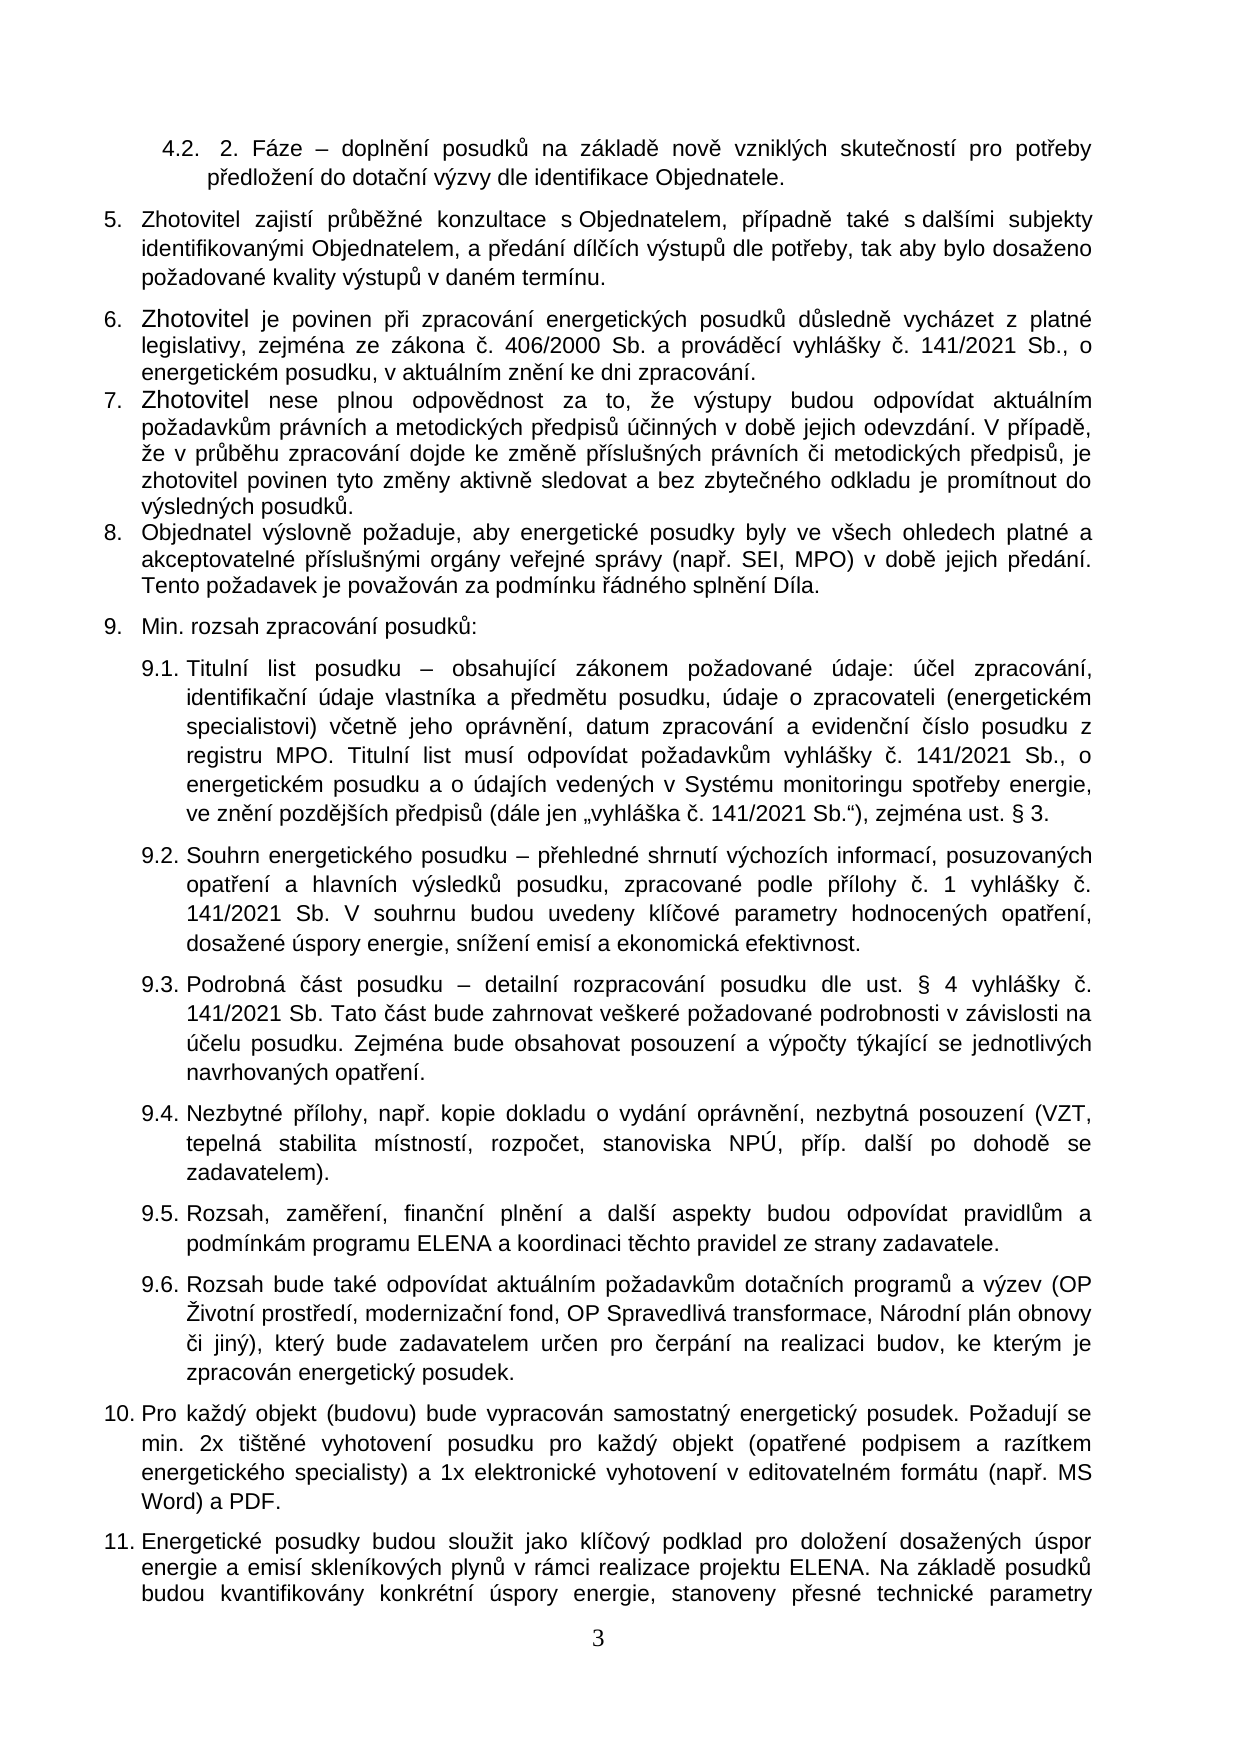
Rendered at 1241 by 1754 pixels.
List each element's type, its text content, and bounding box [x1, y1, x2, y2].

list Pro každý objekt (budovu) bude vypracován samostatný energetický posudek. Požadují se min. 2x tištěné vyhotovení posudku pro každý objekt (opatřené podpisem a razítkem energetického specialisty) a 1x elektronické vyhotovení v editovatelném formátu (např. MS Word) a PDF. [103, 1398, 1093, 1515]
list Rozsah, zaměření, finanční plnění a další aspekty budou odpovídat pravidlům a podmínkám programu ELENA a koordinaci těchto pravidel ze strany zadavatele. [141, 1198, 1093, 1257]
list Zhotovitel zajistí průběžné konzultace s Objednatelem, případně také s dalšími subjekty identifikovanými Objednatelem, a předání dílčích výstupů dle potřeby, tak aby bylo dosaženo požadované kvality výstupů v daném termínu. [103, 204, 1093, 291]
list Min. rozsah zpracování posudků: [103, 611, 1093, 640]
list Titulní list posudku – obsahující zákonem požadované údaje: účel zpracování, identifikační údaje vlastníka a předmětu posudku, údaje o zpracovateli (energetickém specialistovi) včetně jeho oprávnění, datum zpracování a evidenční číslo posudku z registru MPO. Titulní list musí odpovídat požadavkům vyhlášky č. 141/2021 Sb., o energetickém posudku a o údajích vedených v Systému monitoringu spotřeby energie, ve znění pozdějších předpisů (dále jen „vyhláška č. 141/2021 Sb.“), zejména ust. § 3. [141, 653, 1093, 828]
list Souhrn energetického posudku – přehledné shrnutí výchozích informací, posuzovaných opatření a hlavních výsledků posudku, zpracované podle přílohy č. 1 vyhlášky č. 141/2021 Sb. V souhrnu budou uvedeny klíčové parametry hodnocených opatření, dosažené úspory energie, snížení emisí a ekonomická efektivnost. [141, 840, 1093, 957]
list 2. Fáze – doplnění posudků na základě nově vzniklých skutečností pro potřeby předložení do dotační výzvy dle identifikace Objednatele. [162, 133, 1093, 191]
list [103, 1528, 1093, 1607]
list Zhotovitel nese plnou odpovědnost za to, že výstupy budou odpovídat aktuálním požadavkům právních a metodických předpisů účinných v době jejich odevzdání. V případě, že v průběhu zpracování dojde ke změně příslušných právních či metodických předpisů, je zhotovitel povinen tyto změny aktivně sledovat a bez zbytečného odkladu je promítnout do výsledných posudků. [103, 385, 1093, 519]
list Rozsah bude také odpovídat aktuálním požadavkům dotačních programů a výzev (OP Životní prostředí, modernizační fond, OP Spravedlivá transformace, Národní plán obnovy či jiný), který bude zadavatelem určen pro čerpání na realizaci budov, ke kterým je zpracován energetický posudek. [141, 1269, 1093, 1386]
list Podrobná část posudku – detailní rozpracování posudku dle ust. § 4 vyhlášky č. 141/2021 Sb. Tato část bude zahrnovat veškeré požadované podrobnosti v závislosti na účelu posudku. Zejména bude obsahovat posouzení a výpočty týkající se jednotlivých navrhovaných opatření. [141, 969, 1093, 1086]
list Zhotovitel je povinen při zpracování energetických posudků důsledně vycházet z platné legislativy, zejména ze zákona č. 406/2000 Sb. a prováděcí vyhlášky č. 141/2021 Sb., o energetickém posudku, v aktuálním znění ke dni zpracování. [103, 304, 1093, 385]
list Nezbytné přílohy, např. kopie dokladu o vydání oprávnění, nezbytná posouzení (VZT, tepelná stabilita místností, rozpočet, stanoviska NPÚ, příp. další po dohodě se zadavatelem). [141, 1098, 1093, 1186]
list Objednatel výslovně požaduje, aby energetické posudky byly ve všech ohledech platné a akceptovatelné příslušnými orgány veřejné správy (např. SEI, MPO) v době jejich předání. Tento požadavek je považován za podmínku řádného splnění Díla. [103, 519, 1093, 598]
